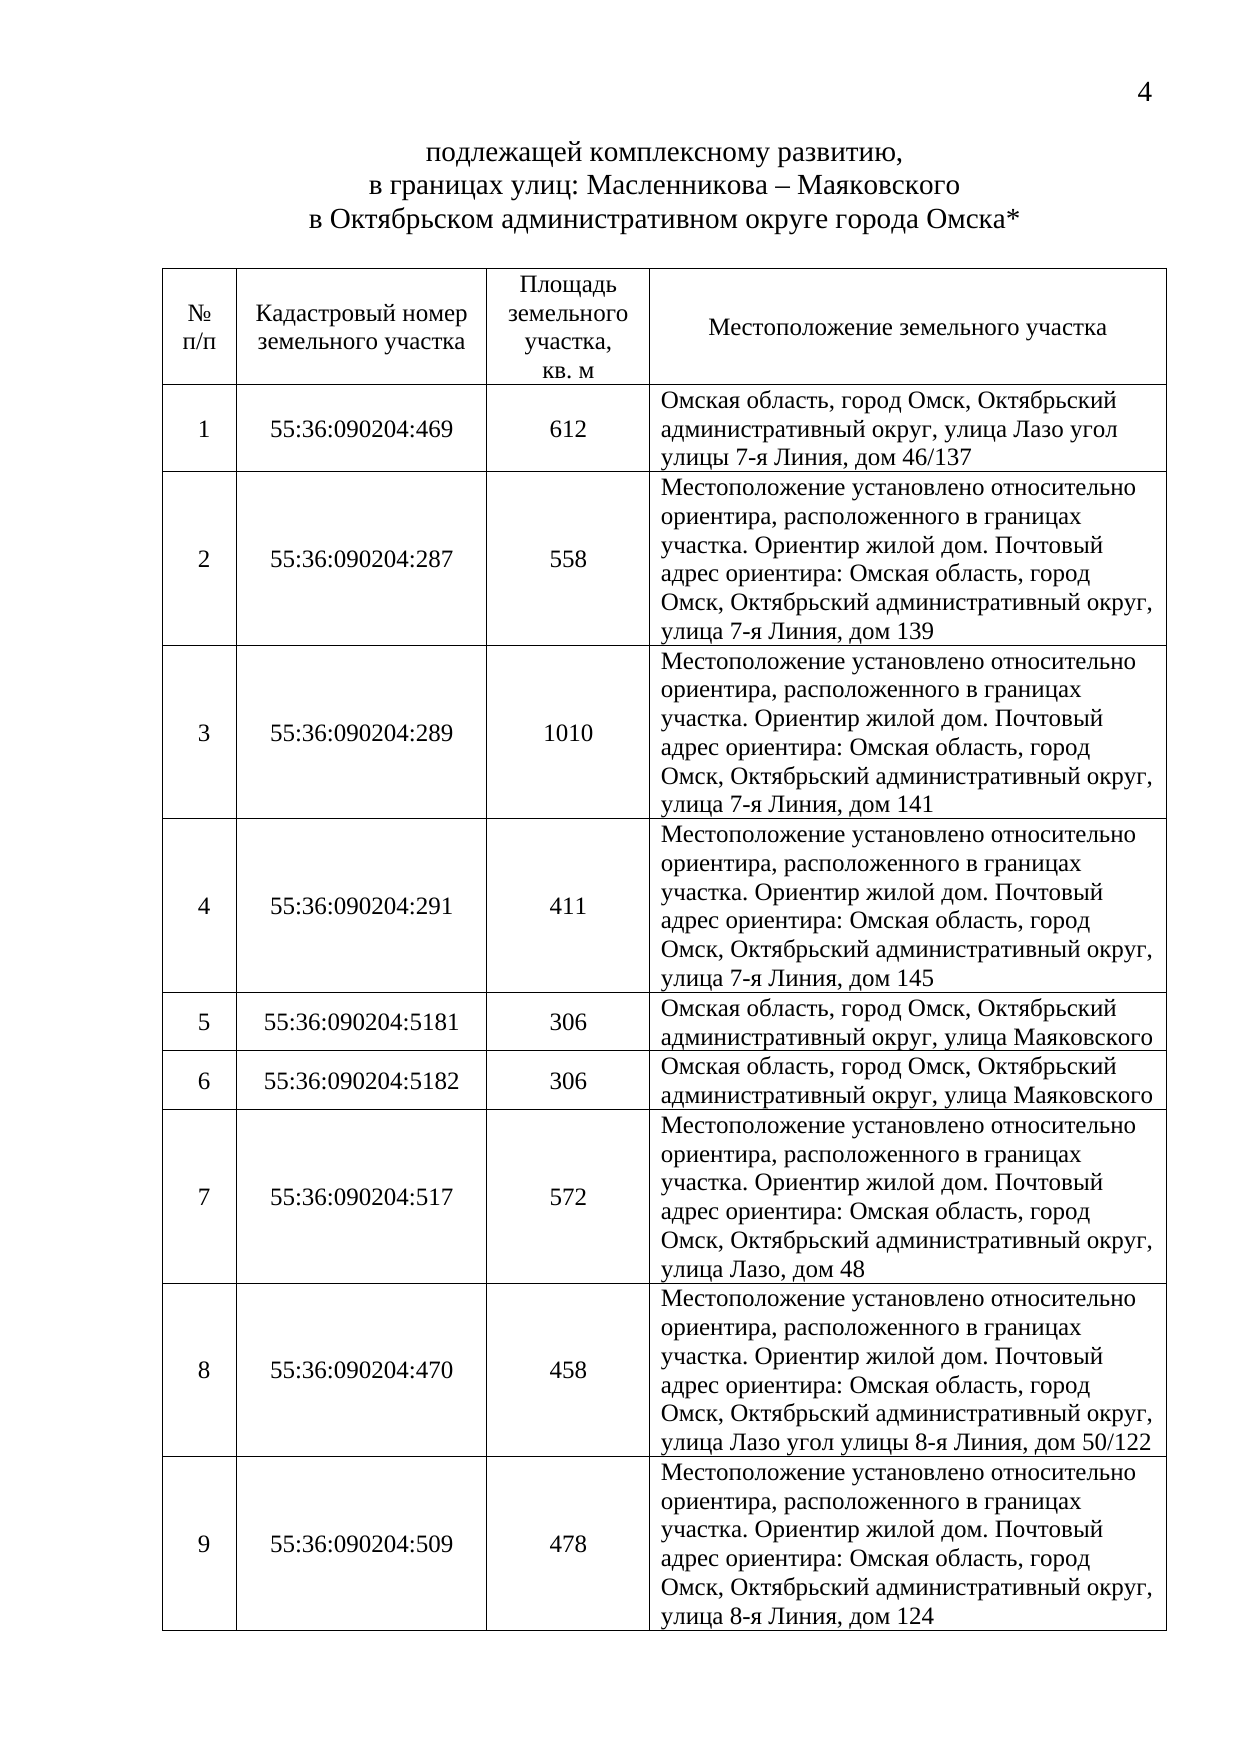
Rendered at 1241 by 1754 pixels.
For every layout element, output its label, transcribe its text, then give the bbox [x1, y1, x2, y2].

table_cell Местоположение установлено относительно ориентира, расположенного в границах участка. Ориентир жилой дом. Почтовый адрес ориентира: Омская область, город Омск, Октябрьский административный округ, улица Лазо угол улицы 8-я Линия, дом 50/122 [650, 1284, 1166, 1456]
table_cell [163, 1284, 236, 1456]
table_cell [163, 385, 236, 471]
table_cell 458 [487, 1284, 649, 1456]
table_cell [163, 646, 236, 818]
table_cell Омская область, город Омск, Октябрьский административный округ, улица Лазо угол улицы 7-я Линия, дом 46/137 [650, 385, 1166, 471]
table_cell 55:36:090204:291 [237, 819, 486, 992]
table_cell 55:36:090204:287 [237, 472, 486, 645]
table_cell 55:36:090204:509 [237, 1457, 486, 1629]
table_cell 55:36:090204:5182 [237, 1051, 486, 1109]
table_cell 55:36:090204:5181 [237, 993, 486, 1050]
table_cell 572 [487, 1110, 649, 1282]
table_header Местоположение земельного участка [650, 269, 1166, 384]
text в Октябрьском административном округе города Омска* [177, 201, 1152, 234]
table_cell Омская область, город Омск, Октябрьский административный округ, улица Маяковского [650, 993, 1166, 1050]
table_header № п/п [163, 269, 236, 384]
table_cell Омская область, город Омск, Октябрьский административный округ, улица Маяковского [650, 1051, 1166, 1109]
table_cell [163, 472, 236, 645]
table_cell [163, 1051, 236, 1109]
table_header Площадь земельного участка, кв. м [487, 269, 649, 384]
table_cell 55:36:090204:470 [237, 1284, 486, 1456]
table_cell [163, 1110, 236, 1282]
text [177, 134, 1152, 167]
table_cell Местоположение установлено относительно ориентира, расположенного в границах участка. Ориентир жилой дом. Почтовый адрес ориентира: Омская область, город Омск, Октябрьский административный округ, улица Лазо, дом 48 [650, 1110, 1166, 1282]
table_cell 478 [487, 1457, 649, 1629]
table_cell [163, 1457, 236, 1629]
table_cell 55:36:090204:469 [237, 385, 486, 471]
table_cell 411 [487, 819, 649, 992]
table_cell 612 [487, 385, 649, 471]
table_cell 306 [487, 993, 649, 1050]
table_cell [163, 819, 236, 992]
table_cell Местоположение установлено относительно ориентира, расположенного в границах участка. Ориентир жилой дом. Почтовый адрес ориентира: Омская область, город Омск, Октябрьский административный округ, улица 7-я Линия, дом 141 [650, 646, 1166, 818]
table_cell 55:36:090204:517 [237, 1110, 486, 1282]
table_cell Местоположение установлено относительно ориентира, расположенного в границах участка. Ориентир жилой дом. Почтовый адрес ориентира: Омская область, город Омск, Октябрьский административный округ, улица 7-я Линия, дом 145 [650, 819, 1166, 992]
table_cell 55:36:090204:289 [237, 646, 486, 818]
table_cell 558 [487, 472, 649, 645]
table_header Кадастровый номер земельного участка [237, 269, 486, 384]
table_cell 1010 [487, 646, 649, 818]
table_cell 306 [487, 1051, 649, 1109]
table_cell [163, 993, 236, 1050]
table_cell Местоположение установлено относительно ориентира, расположенного в границах участка. Ориентир жилой дом. Почтовый адрес ориентира: Омская область, город Омск, Октябрьский административный округ, улица 7-я Линия, дом 139 [650, 472, 1166, 645]
table_cell Местоположение установлено относительно ориентира, расположенного в границах участка. Ориентир жилой дом. Почтовый адрес ориентира: Омская область, город Омск, Октябрьский административный округ, улица 8-я Линия, дом 124 [650, 1457, 1166, 1629]
text в границах улиц: Масленникова – Маяковского [177, 167, 1152, 201]
